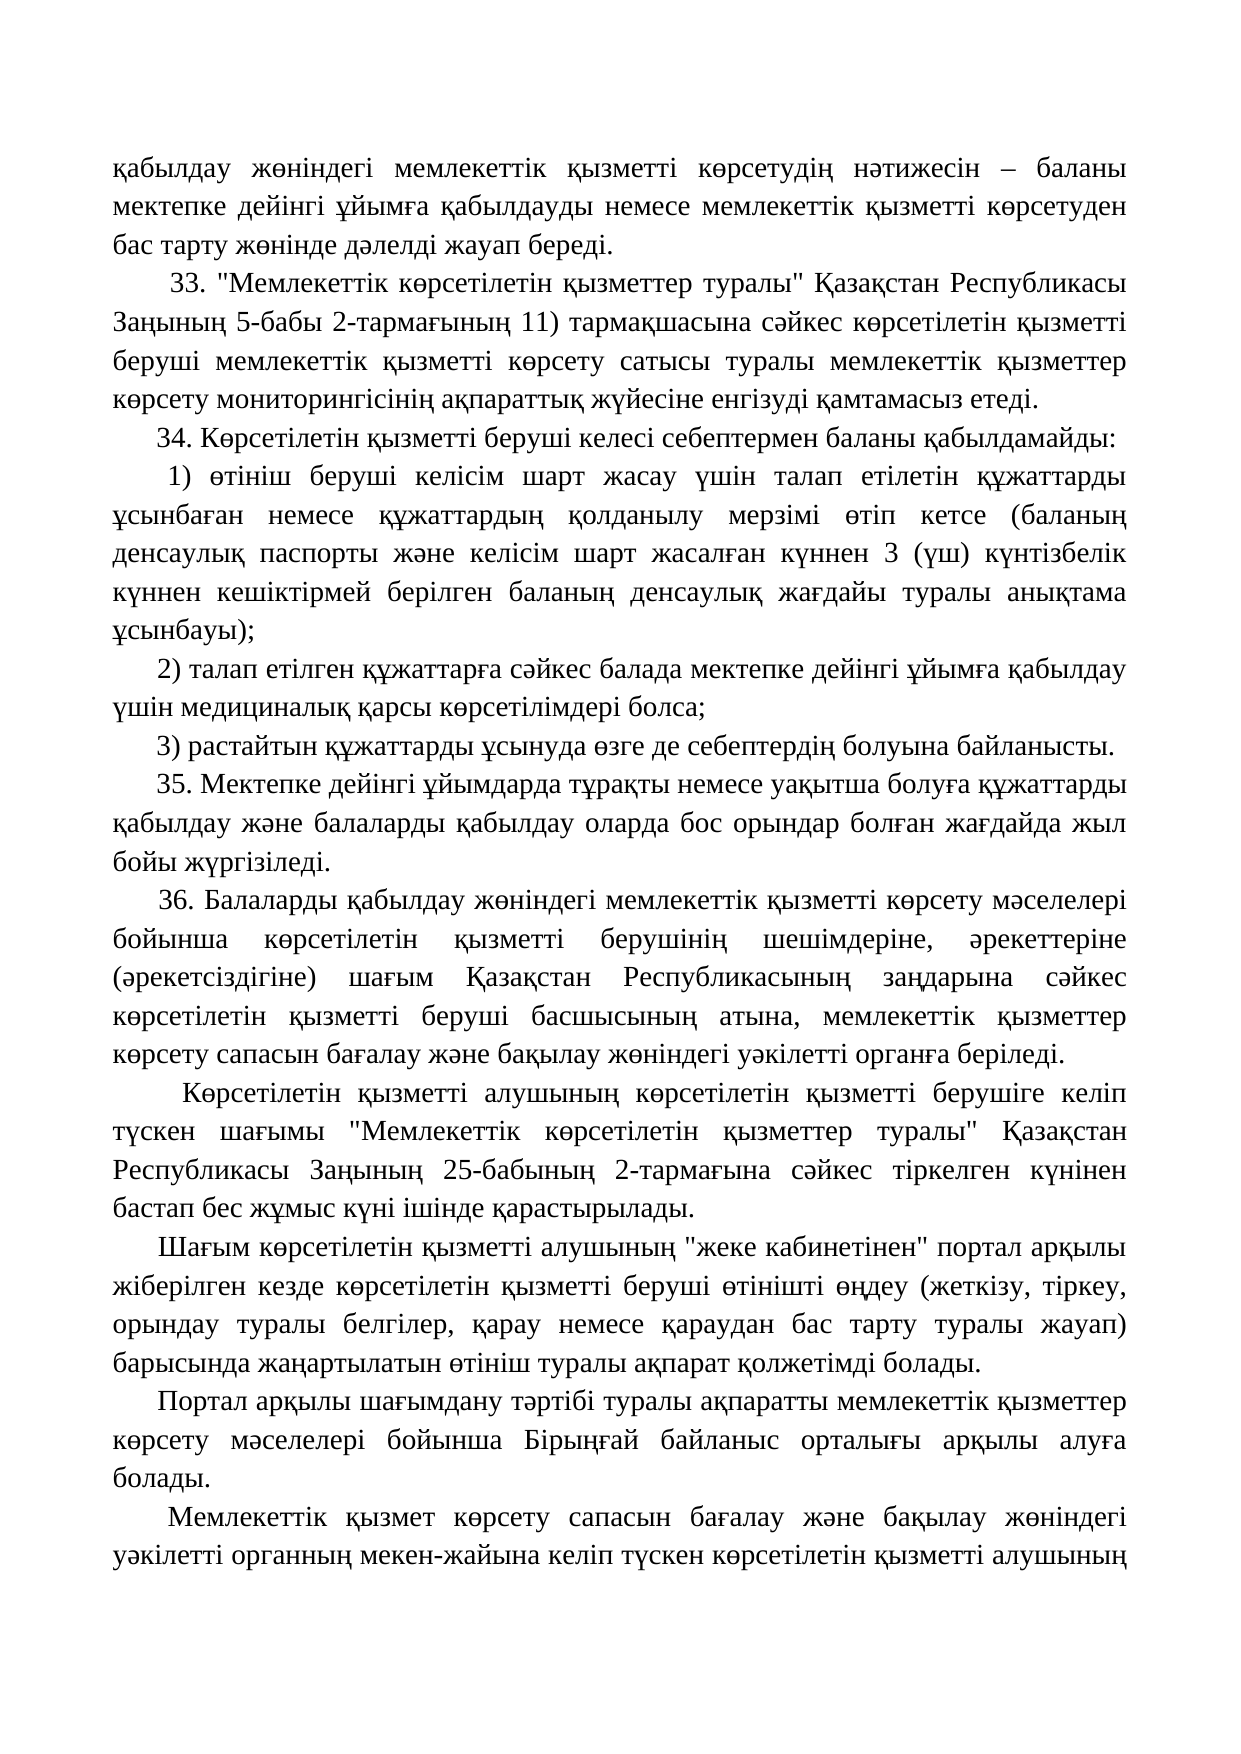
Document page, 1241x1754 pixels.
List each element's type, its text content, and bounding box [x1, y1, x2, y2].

text Портал арқылы шағымдану тәртібі туралы ақпаратты мемлекеттік қызметтер көрсету мәселелері бойынша Бірыңғай байланыс орталығы арқылы алуға болады. [112, 1383, 1128, 1494]
text 35. Мектепке дейінгі ұйымдарда тұрақты немесе уақытша болуға құжаттарды қабылдау және балаларды қабылдау оларда бос орындар болған жағдайда жыл бойы жүргізіледі. [112, 767, 1128, 877]
text 2) талап етілген құжаттарға сәйкес балада мектепке дейінгі ұйымға қабылдау үшін медициналық қарсы көрсетілімдері болса; [112, 651, 1128, 723]
text 34. Көрсетілетін қызметті беруші келесі себептермен баланы қабылдамайды: [112, 420, 1128, 453]
text 1) өтініш беруші келісім шарт жасау үшін талап етілетін құжаттарды ұсынбаған немесе құжаттардың қолданылу мерзімі өтіп кетсе (баланың денсаулық паспорты және келісім шарт жасалған күннен 3 (үш) күнтізбелік күннен кешіктірмей берілген баланың денсаулық жағдайы туралы анықтама ұсынбауы); [112, 458, 1128, 646]
text 36. Балаларды қабылдау жөніндегі мемлекеттік қызметті көрсету мәселелері бойынша көрсетілетін қызметті берушінің шешімдеріне, әрекеттеріне (әрекетсіздігіне) шағым Қазақстан Республикасының заңдарына сәйкес көрсетілетін қызметті беруші басшысының атына, мемлекеттік қызметтер көрсету сапасын бағалау және бақылау жөніндегі уәкілетті органға беріледі. [112, 882, 1128, 1070]
text Көрсетілетін қызметті алушының көрсетілетін қызметті берушіге келіп түскен шағымы "Мемлекеттік көрсетілетін қызметтер туралы" Қазақстан Республикасы Заңының 25-бабының 2-тармағына сәйкес тіркелген күнінен бастап бес жұмыс күні ішінде қарастырылады. [112, 1075, 1128, 1224]
text 3) растайтын құжаттарды ұсынуда өзге де себептердің болуына байланысты. [112, 728, 1128, 762]
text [112, 150, 1128, 261]
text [112, 1499, 1128, 1571]
text Шағым көрсетілетін қызметті алушының "жеке кабинетінен" портал арқылы жіберілген кезде көрсетілетін қызметті беруші өтінішті өңдеу (жеткізу, тіркеу, орындау туралы белгілер, қарау немесе қараудан бас тарту туралы жауап) барысында жаңартылатын өтініш туралы ақпарат қолжетімді болады. [112, 1229, 1128, 1378]
text 33. "Мемлекеттік көрсетілетін қызметтер туралы" Қазақстан Республикасы Заңының 5-бабы 2-тармағының 11) тармақшасына сәйкес көрсетілетін қызметті беруші мемлекеттік қызметті көрсету сатысы туралы мемлекеттік қызметтер көрсету мониторингісінің ақпараттық жүйесіне енгізуді қамтамасыз етеді. [112, 266, 1128, 415]
